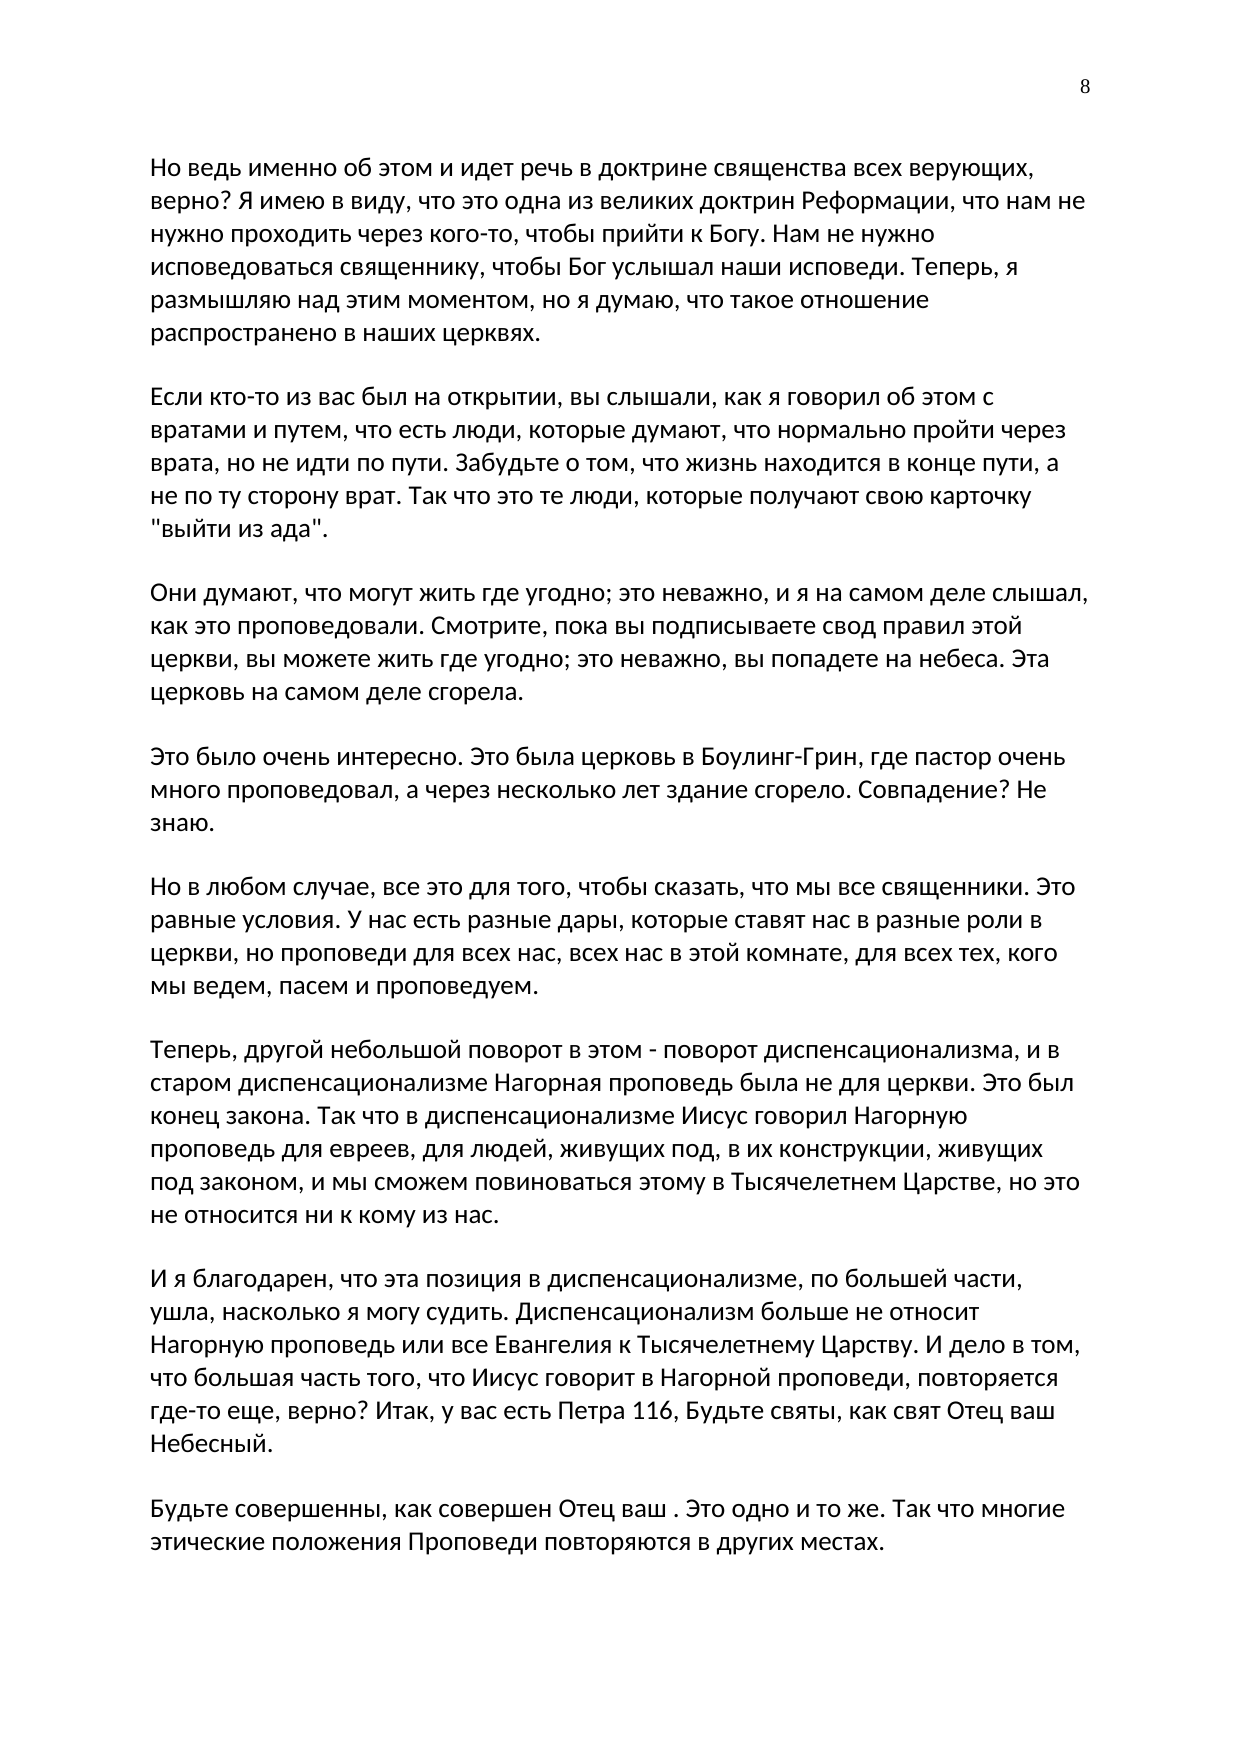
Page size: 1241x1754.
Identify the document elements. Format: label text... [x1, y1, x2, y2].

text Но ведь именно об этом и идет речь в доктрине священства всех верующих, верно? Я имею в виду, что это одна из великих доктрин Реформации, что нам не нужно проходить через кого-то, чтобы прийти к Богу. Нам не нужно исповедоваться священнику, чтобы Бог услышал наши исповеди. Теперь, я размышляю над этим моментом, но я думаю, что такое отношение распространено в наших церквях. [150, 150, 1090, 348]
text Это было очень интересно. Это была церковь в Боулинг-Грин, где пастор очень много проповедовал, а через несколько лет здание сгорело. Совпадение? Не знаю. [150, 739, 1090, 838]
text Они думают, что могут жить где угодно; это неважно, и я на самом деле слышал, как это проповедовали. Смотрите, пока вы подписываете свод правил этой церкви, вы можете жить где угодно; это неважно, вы попадете на небеса. Эта церковь на самом деле сгорела. [150, 576, 1090, 708]
text Но в любом случае, все это для того, чтобы сказать, что мы все священники. Это равные условия. У нас есть разные дары, которые ставят нас в разные роли в церкви, но проповеди для всех нас, всех нас в этой комнате, для всех тех, кого мы ведем, пасем и проповедуем. [150, 869, 1090, 1001]
text Будьте совершенны, как совершен Отец ваш . Это одно и то же. Так что многие этические положения Проповеди повторяются в других местах. [150, 1491, 1090, 1557]
text Теперь, другой небольшой поворот в этом - поворот диспенсационализма, и в старом диспенсационализме Нагорная проповедь была не для церкви. Это был конец закона. Так что в диспенсационализме Иисус говорил Нагорную проповедь для евреев, для людей, живущих под, в их конструкции, живущих под законом, и мы сможем повиноваться этому в Тысячелетнем Царстве, но это не относится ни к кому из нас. [150, 1032, 1090, 1230]
text Если кто-то из вас был на открытии, вы слышали, как я говорил об этом с вратами и путем, что есть люди, которые думают, что нормально пройти через врата, но не идти по пути. Забудьте о том, что жизнь находится в конце пути, а не по ту сторону врат. Так что это те люди, которые получают свою карточку "выйти из ада". [150, 379, 1090, 544]
text И я благодарен, что эта позиция в диспенсационализме, по большей части, ушла, насколько я могу судить. Диспенсационализм больше не относит Нагорную проповедь или все Евангелия к Тысячелетнему Царству. И дело в том, что большая часть того, что Иисус говорит в Нагорной проповеди, повторяется где-то еще, верно? Итак, у вас есть Петра 116, Будьте святы, как свят Отец ваш Небесный. [150, 1261, 1090, 1459]
